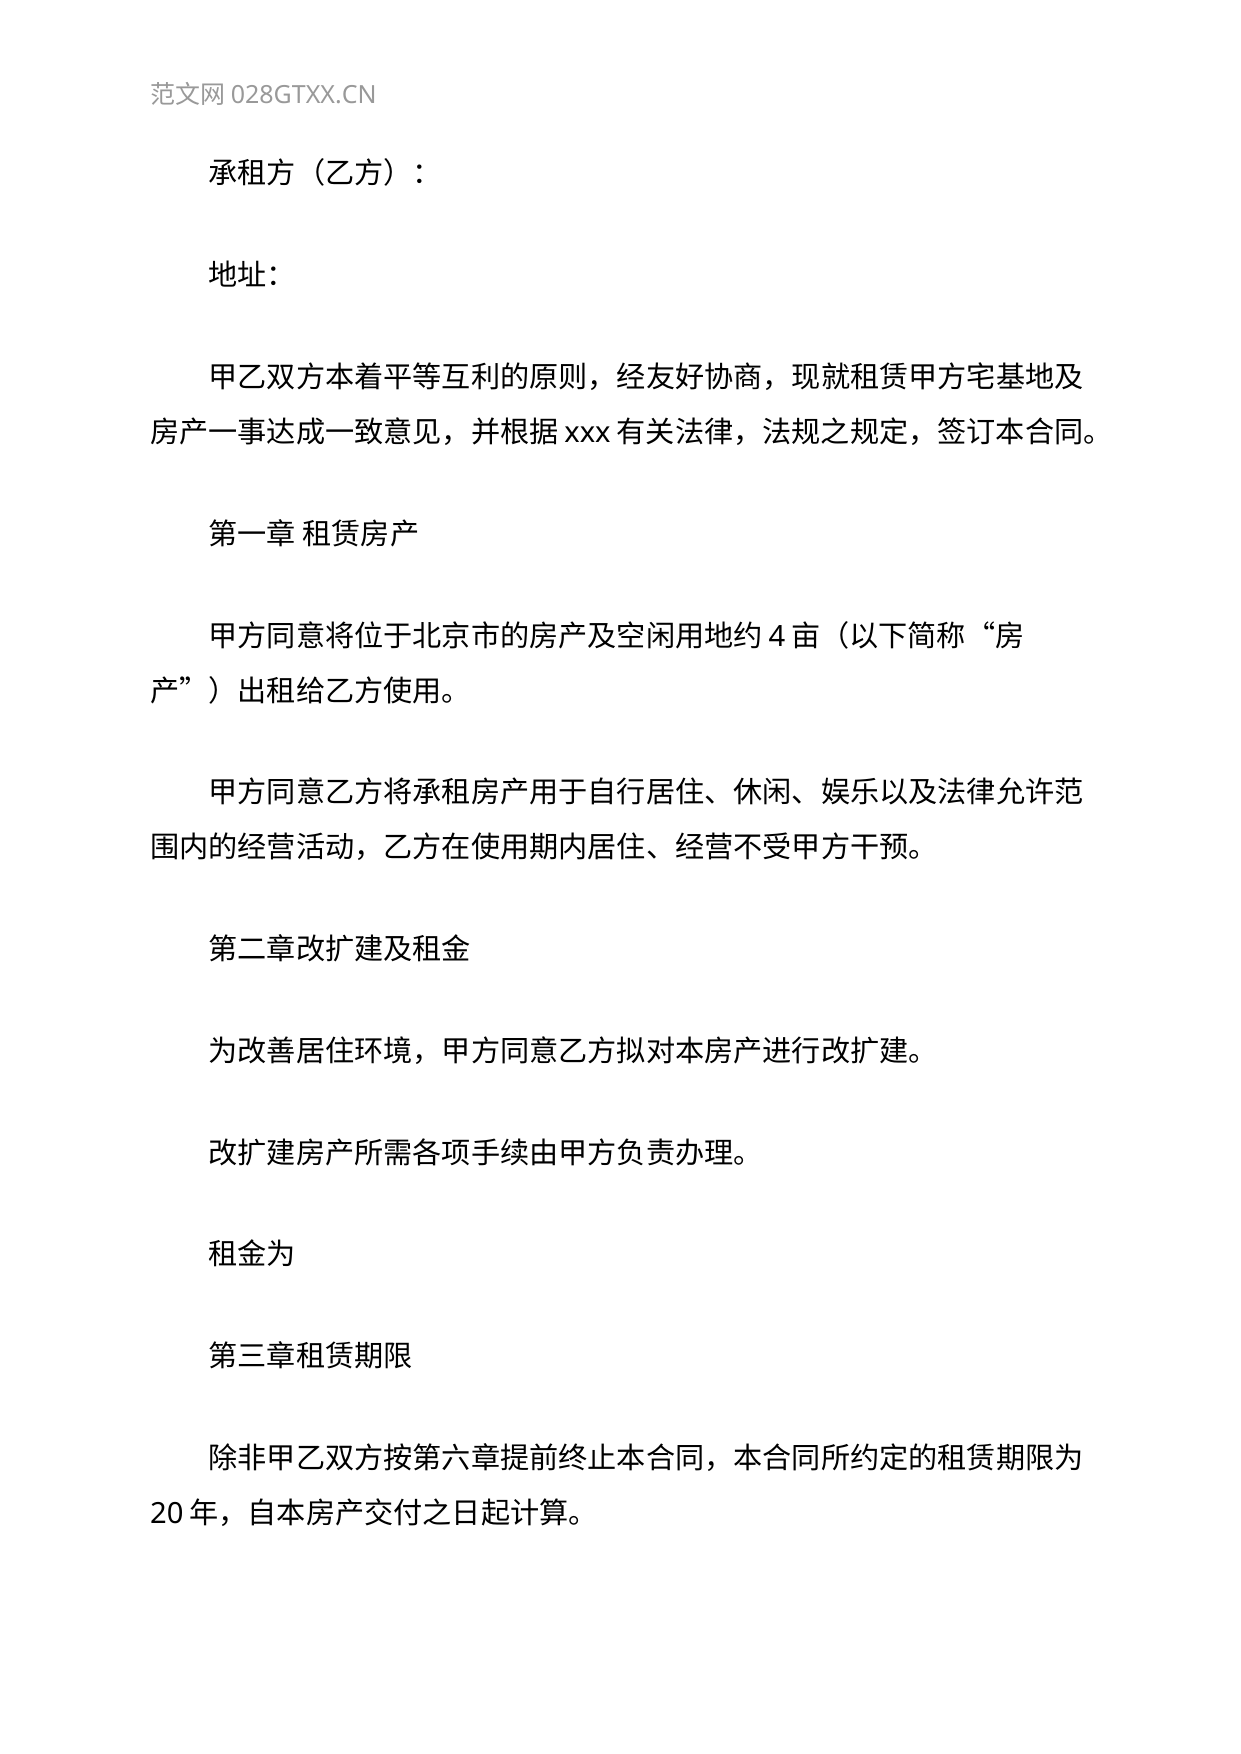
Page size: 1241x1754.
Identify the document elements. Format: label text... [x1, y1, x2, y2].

text 改扩建房产所需各项手续由甲方负责办理。 [150, 1129, 1090, 1171]
text 甲乙双方本着平等互利的原则，经友好协商，现就租赁甲方宅基地及房产一事达成一致意见，并根据xxx有关法律，法规之规定，签订本合同。 [150, 353, 1090, 451]
text 除非甲乙双方按第六章提前终止本合同，本合同所约定的租赁期限为20年，自本房产交付之日起计算。 [150, 1434, 1090, 1532]
text 第一章 租赁房产 [150, 510, 1090, 553]
text 承租方（乙方）： [150, 150, 1090, 192]
text 第二章改扩建及租金 [150, 926, 1090, 968]
text 为改善居住环境，甲方同意乙方拟对本房产进行改扩建。 [150, 1027, 1090, 1070]
text 第三章租赁期限 [150, 1333, 1090, 1375]
text 甲方同意将位于北京市的房产及空闲用地约4亩（以下简称“房产”）出租给乙方使用。 [150, 612, 1090, 709]
text 地址： [150, 252, 1090, 294]
text 租金为 [150, 1231, 1090, 1273]
text 甲方同意乙方将承租房产用于自行居住、休闲、娱乐以及法律允许范围内的经营活动，乙方在使用期内居住、经营不受甲方干预。 [150, 769, 1090, 866]
